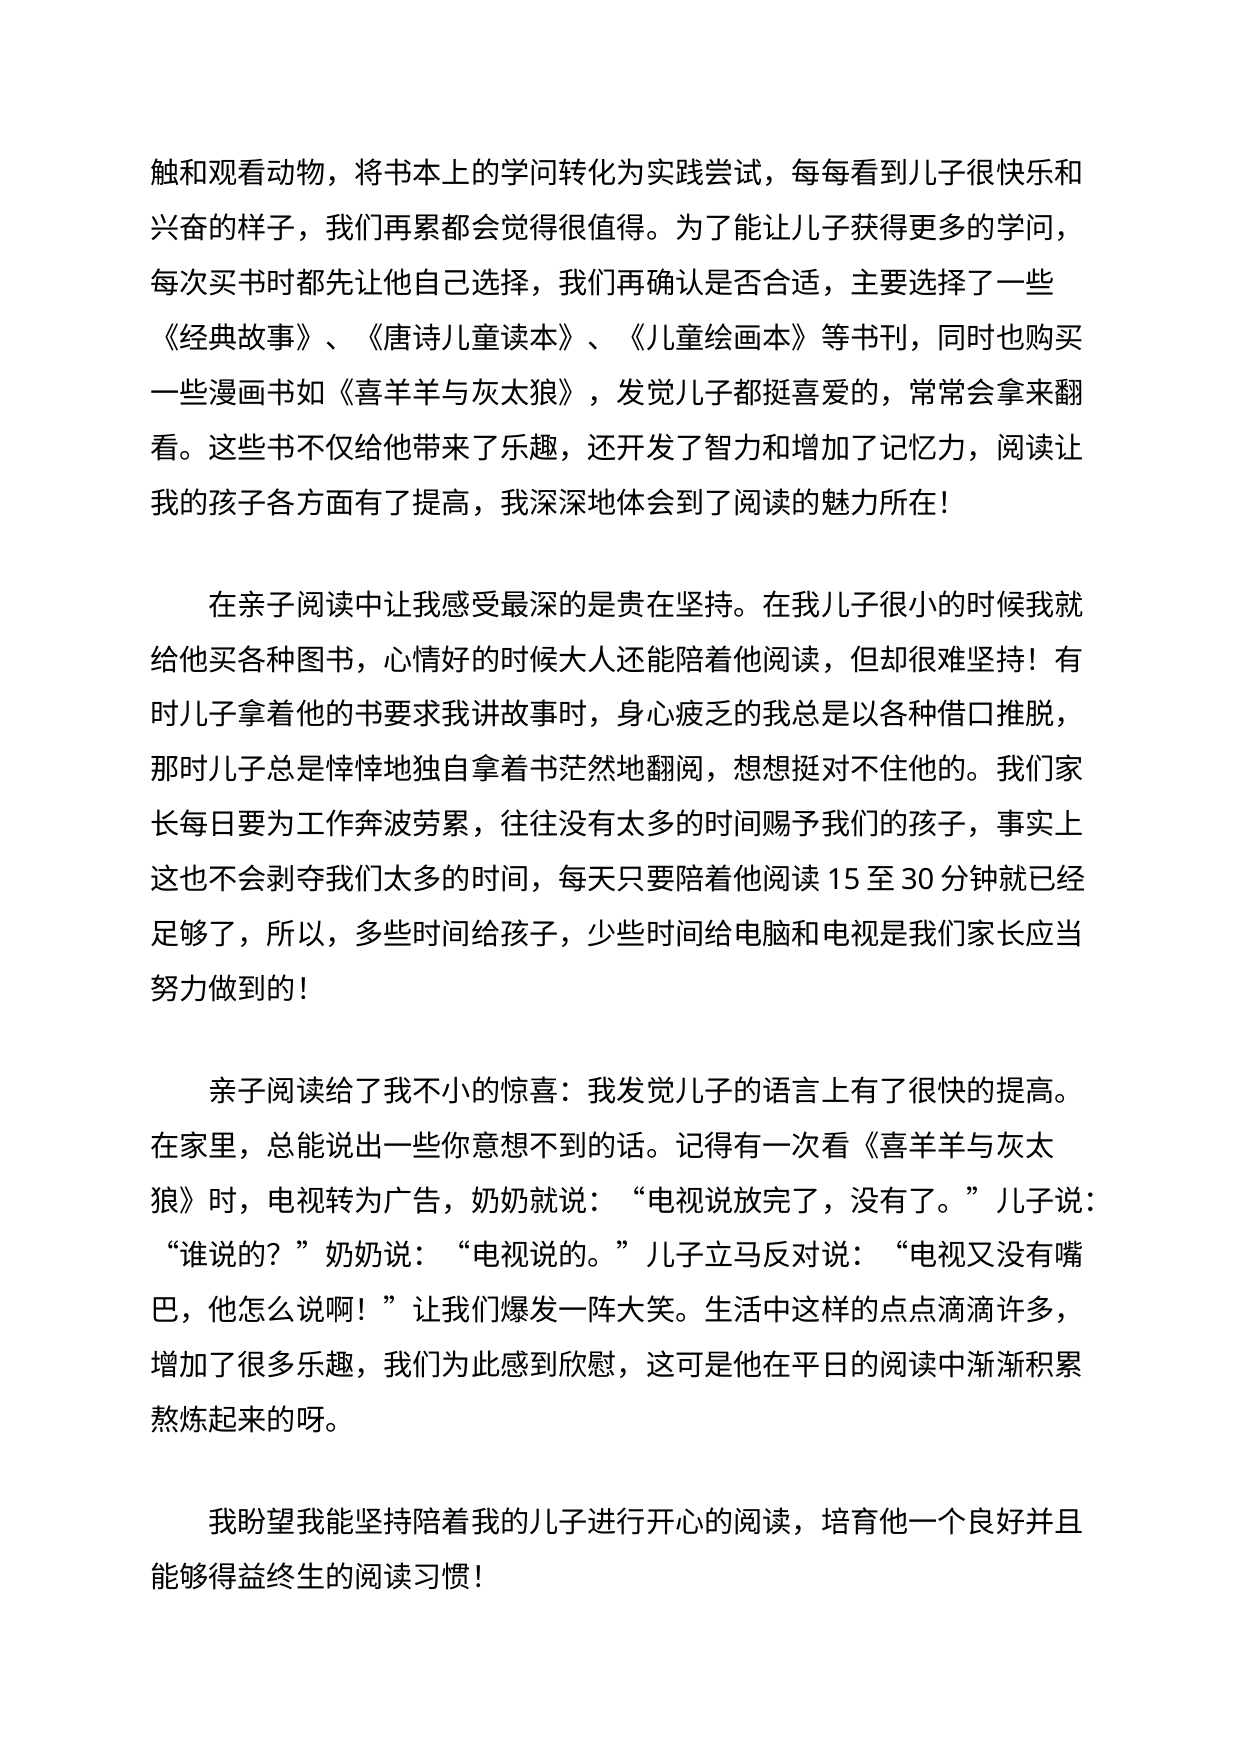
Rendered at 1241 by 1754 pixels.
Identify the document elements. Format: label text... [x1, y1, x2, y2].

text 在亲子阅读中让我感受最深的是贵在坚持。在我儿子很小的时候我就给他买各种图书，心情好的时候大人还能陪着他阅读，但却很难坚持！有时儿子拿着他的书要求我讲故事时，身心疲乏的我总是以各种借口推脱，那时儿子总是悻悻地独自拿着书茫然地翻阅，想想挺对不住他的。我们家长每日要为工作奔波劳累，往往没有太多的时间赐予我们的孩子，事实上这也不会剥夺我们太多的时间，每天只要陪着他阅读15至30分钟就已经足够了，所以，多些时间给孩子，少些时间给电脑和电视是我们家长应当努力做到的！ [150, 581, 1090, 1008]
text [150, 150, 1090, 522]
text 我盼望我能坚持陪着我的儿子进行开心的阅读，培育他一个良好并且能够得益终生的阅读习惯！ [150, 1498, 1090, 1596]
text 亲子阅读给了我不小的惊喜：我发觉儿子的语言上有了很快的提高。在家里，总能说出一些你意想不到的话。记得有一次看《喜羊羊与灰太狼》时，电视转为广告，奶奶就说：“电视说放完了，没有了。”儿子说：“谁说的？”奶奶说：“电视说的。”儿子立马反对说：“电视又没有嘴巴，他怎么说啊！”让我们爆发一阵大笑。生活中这样的点点滴滴许多，增加了很多乐趣，我们为此感到欣慰，这可是他在平日的阅读中渐渐积累熬炼起来的呀。 [150, 1067, 1090, 1439]
